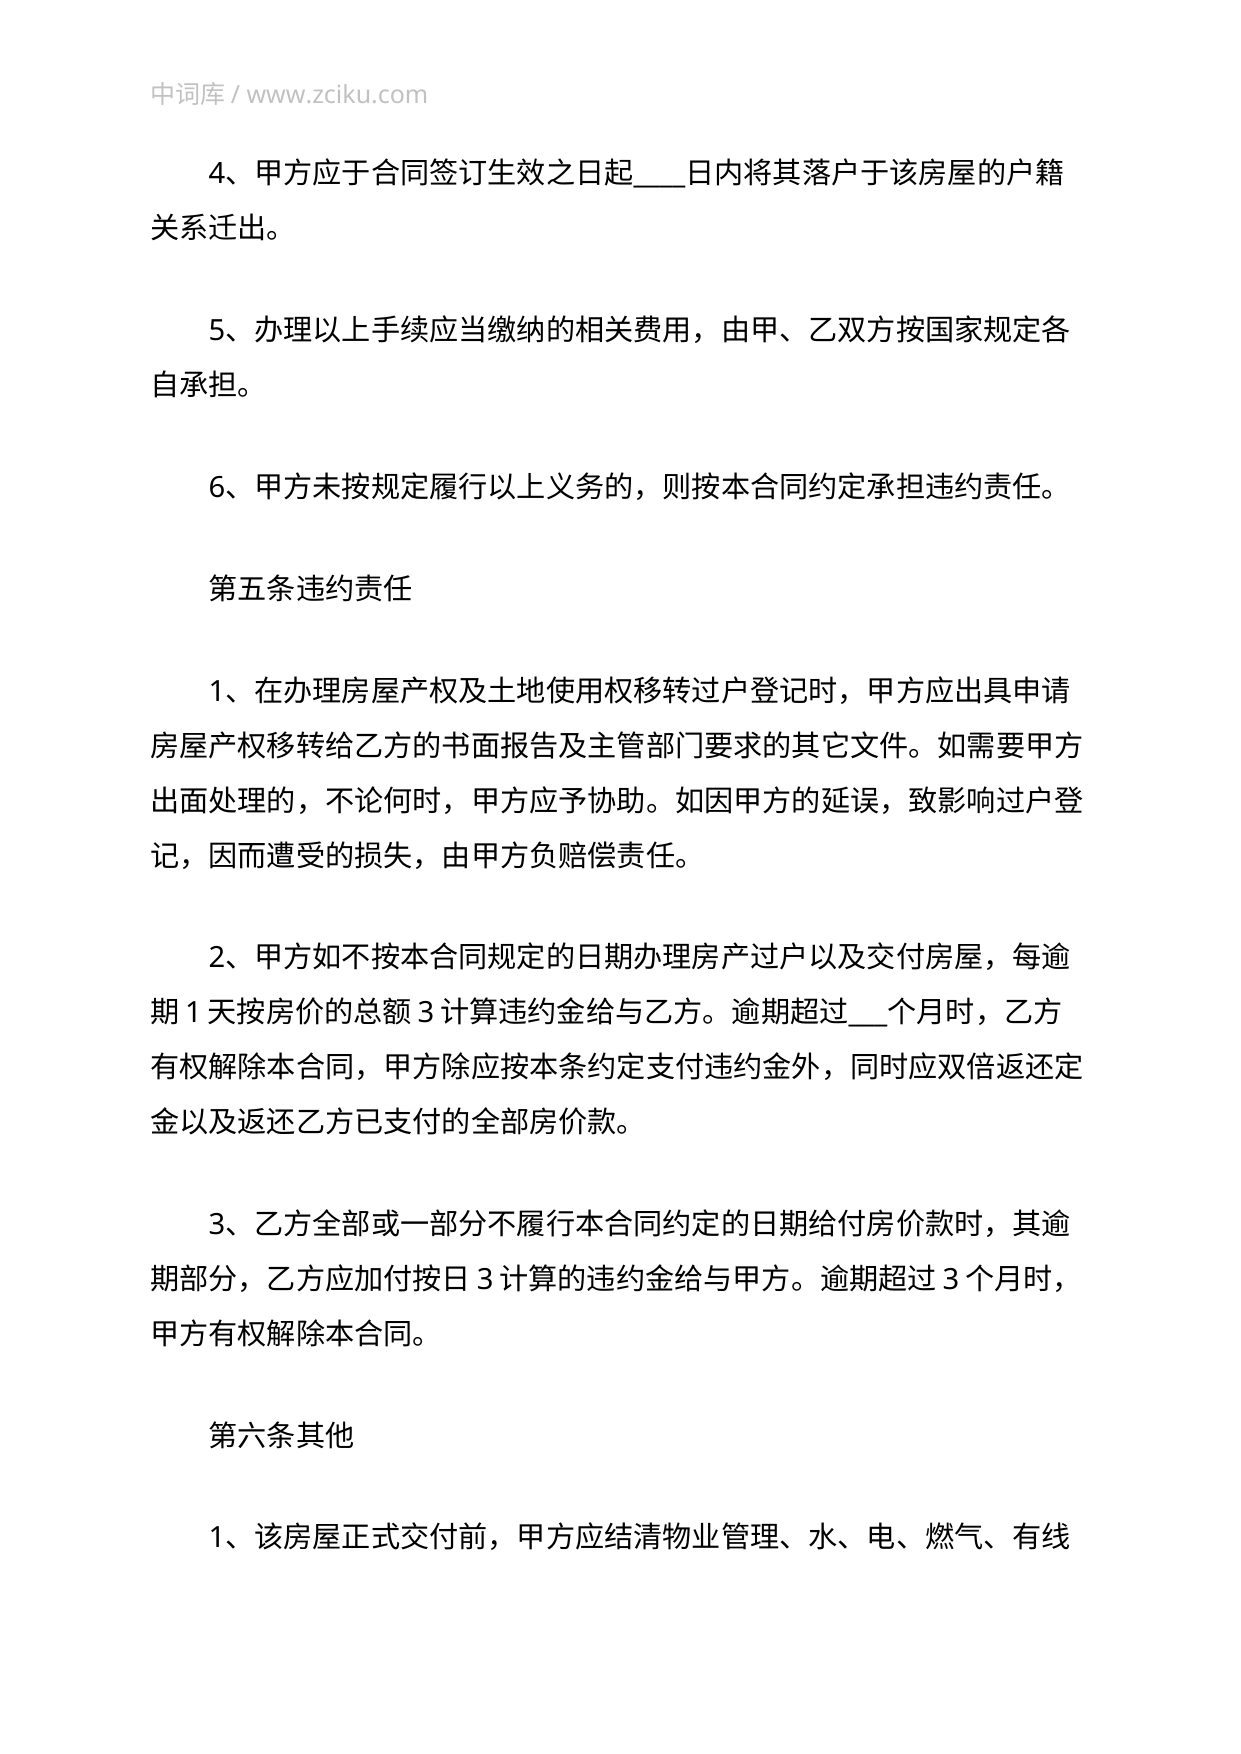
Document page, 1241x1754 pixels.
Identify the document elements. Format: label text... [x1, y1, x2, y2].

text 2、甲方如不按本合同规定的日期办理房产过户以及交付房屋，每逾期1天按房价的总额3计算违约金给与乙方。逾期超过___个月时，乙方有权解除本合同，甲方除应按本条约定支付违约金外，同时应双倍返还定金以及返还乙方已支付的全部房价款。 [150, 934, 1090, 1141]
text 5、办理以上手续应当缴纳的相关费用，由甲、乙双方按国家规定各自承担。 [150, 307, 1090, 404]
text 6、甲方未按规定履行以上义务的，则按本合同约定承担违约责任。 [150, 463, 1090, 506]
text 第五条违约责任 [150, 566, 1090, 608]
text 1、在办理房屋产权及土地使用权移转过户登记时，甲方应出具申请房屋产权移转给乙方的书面报告及主管部门要求的其它文件。如需要甲方出面处理的，不论何时，甲方应予协助。如因甲方的延误，致影响过户登记，因而遭受的损失，由甲方负赔偿责任。 [150, 667, 1090, 874]
text 第六条其他 [150, 1412, 1090, 1454]
text 4、甲方应于合同签订生效之日起____日内将其落户于该房屋的户籍关系迁出。 [150, 150, 1090, 247]
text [150, 1514, 1090, 1556]
text 3、乙方全部或一部分不履行本合同约定的日期给付房价款时，其逾期部分，乙方应加付按日3计算的违约金给与甲方。逾期超过3个月时，甲方有权解除本合同。 [150, 1201, 1090, 1353]
